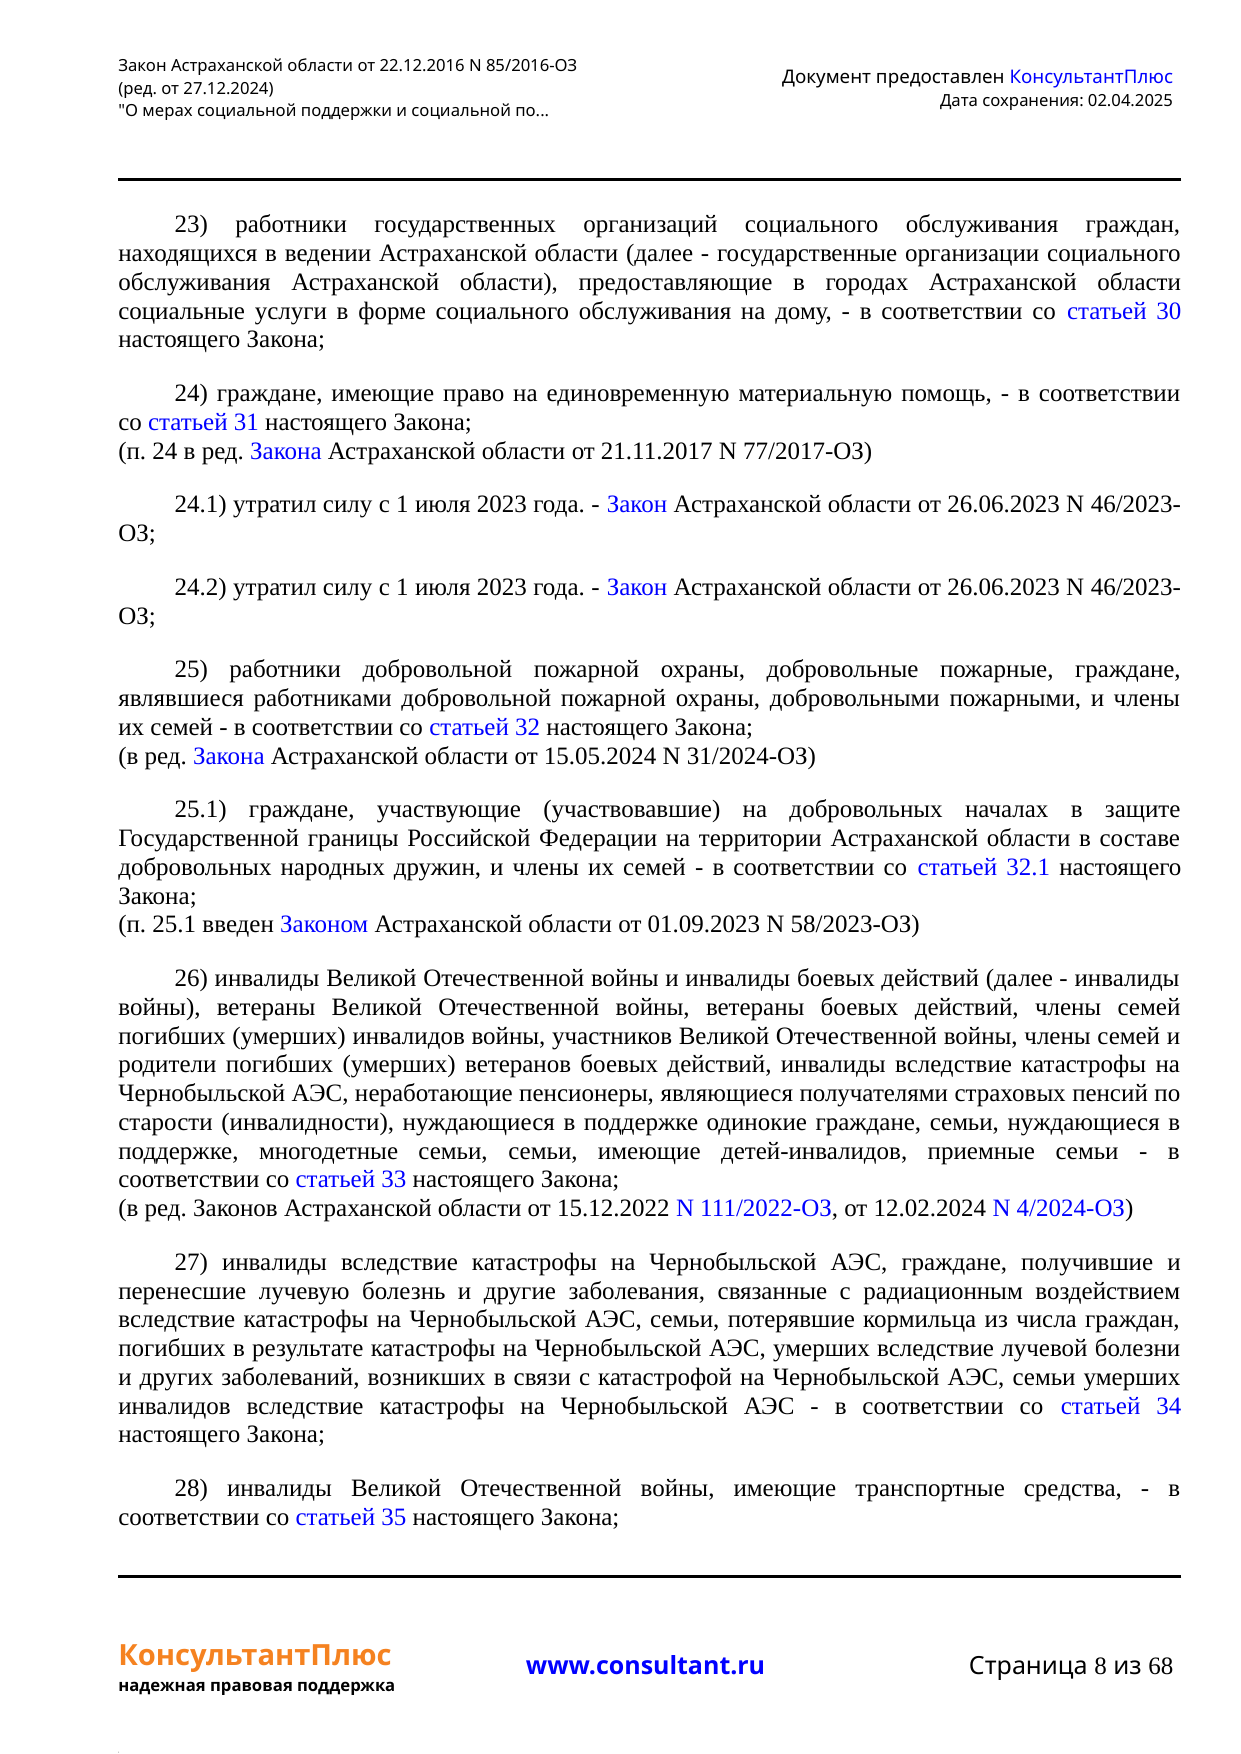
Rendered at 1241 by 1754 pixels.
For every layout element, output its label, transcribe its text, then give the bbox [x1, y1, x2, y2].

text (п. 24 в ред. Закона Астраханской области от 21.11.2017 N 77/2017-ОЗ) [118, 436, 1181, 464]
text 24) граждане, имеющие право на единовременную материальную помощь, - в соответствии со статьей 31 настоящего Закона; [118, 378, 1181, 436]
text (в ред. Законов Астраханской области от 15.12.2022 N 111/2022-ОЗ, от 12.02.2024 N 4/2024-ОЗ) [118, 1193, 1181, 1222]
text 25) работники добровольной пожарной охраны, добровольные пожарные, граждане, являвшиеся работниками добровольной пожарной охраны, добровольными пожарными, и члены их семей - в соответствии со статьей 32 настоящего Закона; [118, 654, 1181, 741]
text 28) инвалиды Великой Отечественной войны, имеющие транспортные средства, - в соответствии со статьей 35 настоящего Закона; [118, 1473, 1181, 1531]
text 24.1) утратил силу с 1 июля 2023 года. - Закон Астраханской области от 26.06.2023 N 46/2023-ОЗ; [118, 489, 1181, 547]
text 27) инвалиды вследствие катастрофы на Чернобыльской АЭС, граждане, получившие и перенесшие лучевую болезнь и другие заболевания, связанные с радиационным воздействием вследствие катастрофы на Чернобыльской АЭС, семьи, потерявшие кормильца из числа граждан, погибших в результате катастрофы на Чернобыльской АЭС, умерших вследствие лучевой болезни и других заболеваний, возникших в связи с катастрофой на Чернобыльской АЭС, семьи умерших инвалидов вследствие катастрофы на Чернобыльской АЭС - в соответствии со статьей 34 настоящего Закона; [118, 1247, 1181, 1448]
text 23) работники государственных организаций социального обслуживания граждан, находящихся в ведении Астраханской области (далее - государственные организации социального обслуживания Астраханской области), предоставляющие в городах Астраханской области социальные услуги в форме социального обслуживания на дому, - в соответствии со статьей 30 настоящего Закона; [118, 209, 1181, 353]
text 24.2) утратил силу с 1 июля 2023 года. - Закон Астраханской области от 26.06.2023 N 46/2023-ОЗ; [118, 572, 1181, 629]
text 26) инвалиды Великой Отечественной войны и инвалиды боевых действий (далее - инвалиды войны), ветераны Великой Отечественной войны, ветераны боевых действий, члены семей погибших (умерших) инвалидов войны, участников Великой Отечественной войны, члены семей и родители погибших (умерших) ветеранов боевых действий, инвалиды вследствие катастрофы на Чернобыльской АЭС, неработающие пенсионеры, являющиеся получателями страховых пенсий по старости (инвалидности), нуждающиеся в поддержке одинокие граждане, семьи, нуждающиеся в поддержке, многодетные семьи, семьи, имеющие детей-инвалидов, приемные семьи - в соответствии со статьей 33 настоящего Закона; [118, 963, 1181, 1193]
text (в ред. Закона Астраханской области от 15.05.2024 N 31/2024-ОЗ) [118, 741, 1181, 769]
text (п. 25.1 введен Законом Астраханской области от 01.09.2023 N 58/2023-ОЗ) [118, 909, 1181, 938]
text 25.1) граждане, участвующие (участвовавшие) на добровольных началах в защите Государственной границы Российской Федерации на территории Астраханской области в составе добровольных народных дружин, и члены их семей - в соответствии со статьей 32.1 настоящего Закона; [118, 794, 1181, 909]
